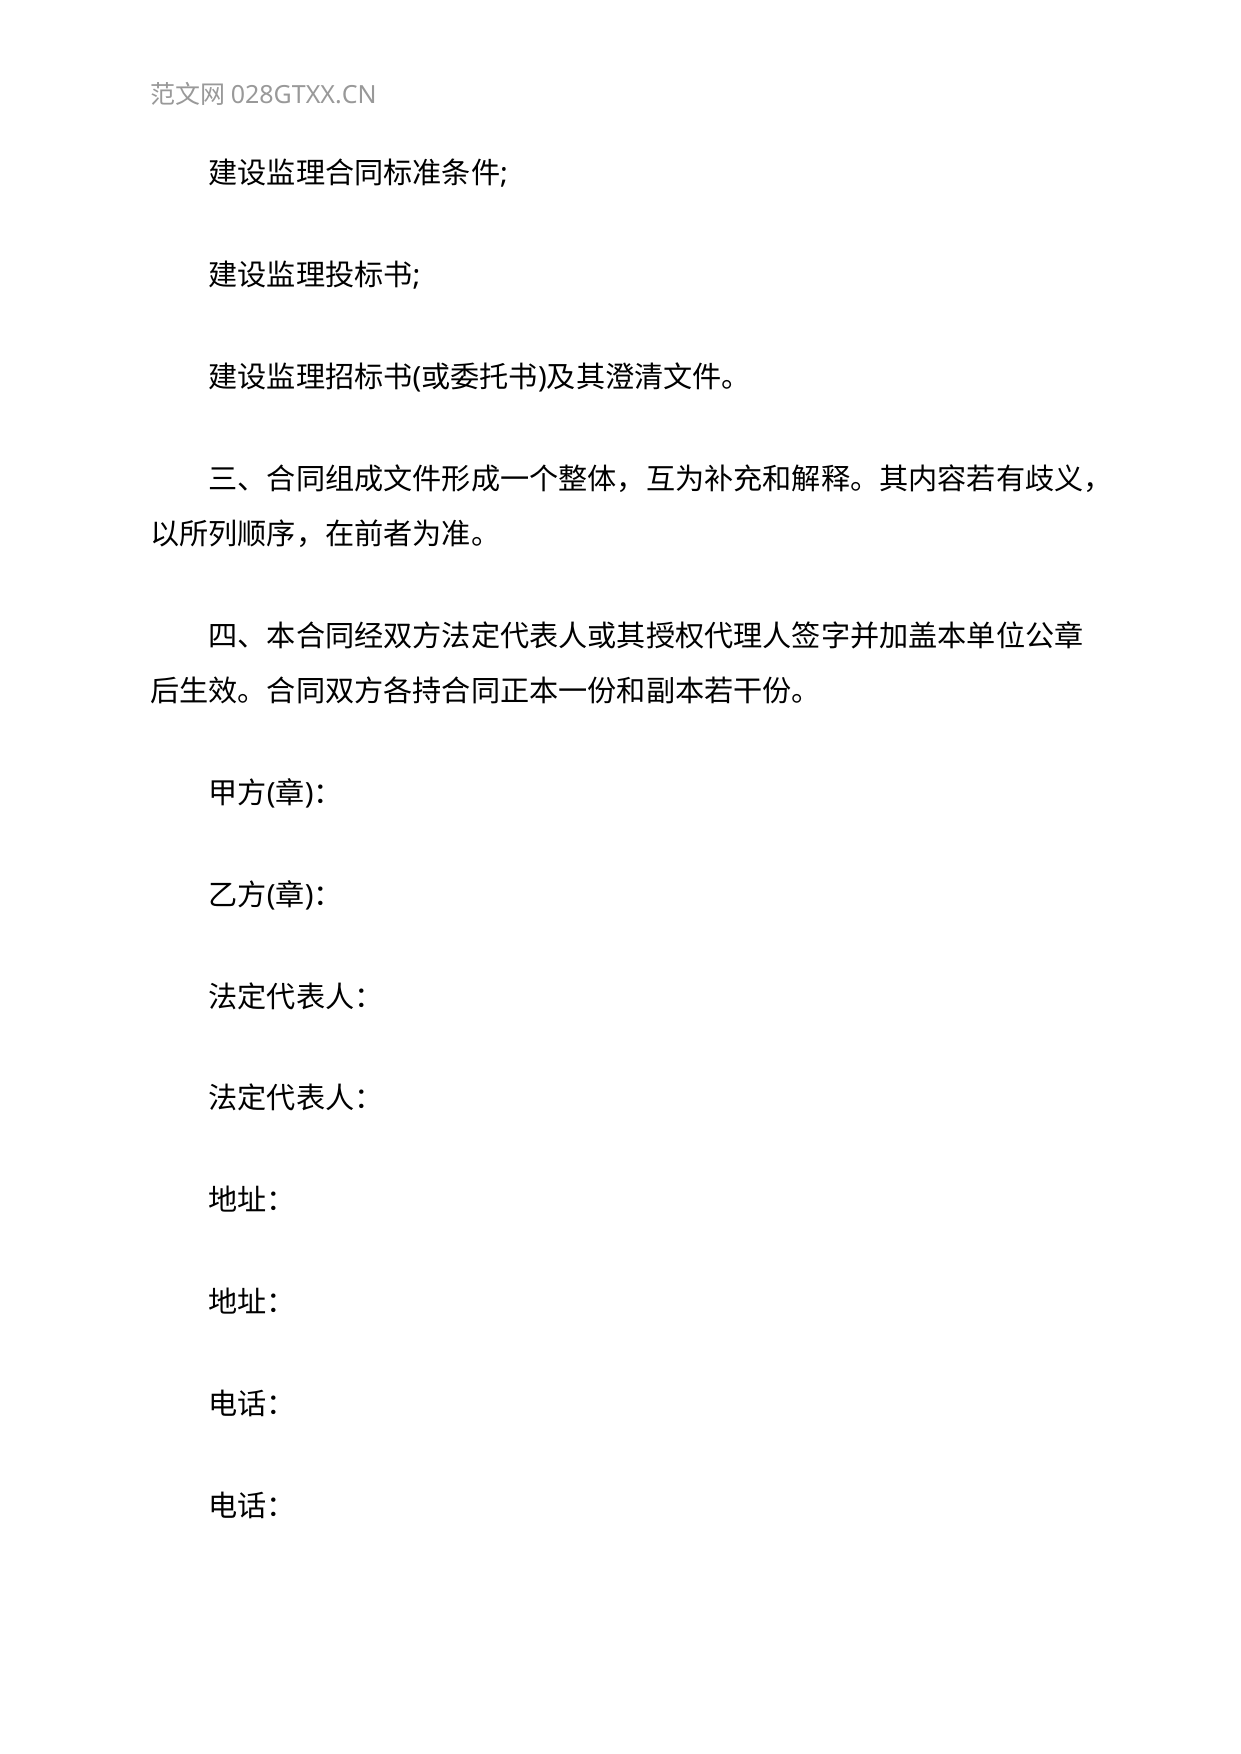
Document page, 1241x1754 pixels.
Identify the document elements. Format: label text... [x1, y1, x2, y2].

text 建设监理投标书; [150, 252, 1090, 294]
text 四、本合同经双方法定代表人或其授权代理人签字并加盖本单位公章后生效。合同双方各持合同正本一份和副本若干份。 [150, 613, 1090, 710]
text 建设监理招标书(或委托书)及其澄清文件。 [150, 354, 1090, 396]
text 法定代表人： [150, 973, 1090, 1016]
text 甲方(章)： [150, 769, 1090, 812]
text 建设监理合同标准条件; [150, 150, 1090, 192]
text 地址： [150, 1177, 1090, 1219]
text 电话： [150, 1482, 1090, 1524]
text 法定代表人： [150, 1075, 1090, 1117]
text 三、合同组成文件形成一个整体，互为补充和解释。其内容若有歧义，以所列顺序，在前者为准。 [150, 456, 1090, 553]
text 电话： [150, 1380, 1090, 1423]
text 乙方(章)： [150, 871, 1090, 914]
text 地址： [150, 1278, 1090, 1321]
